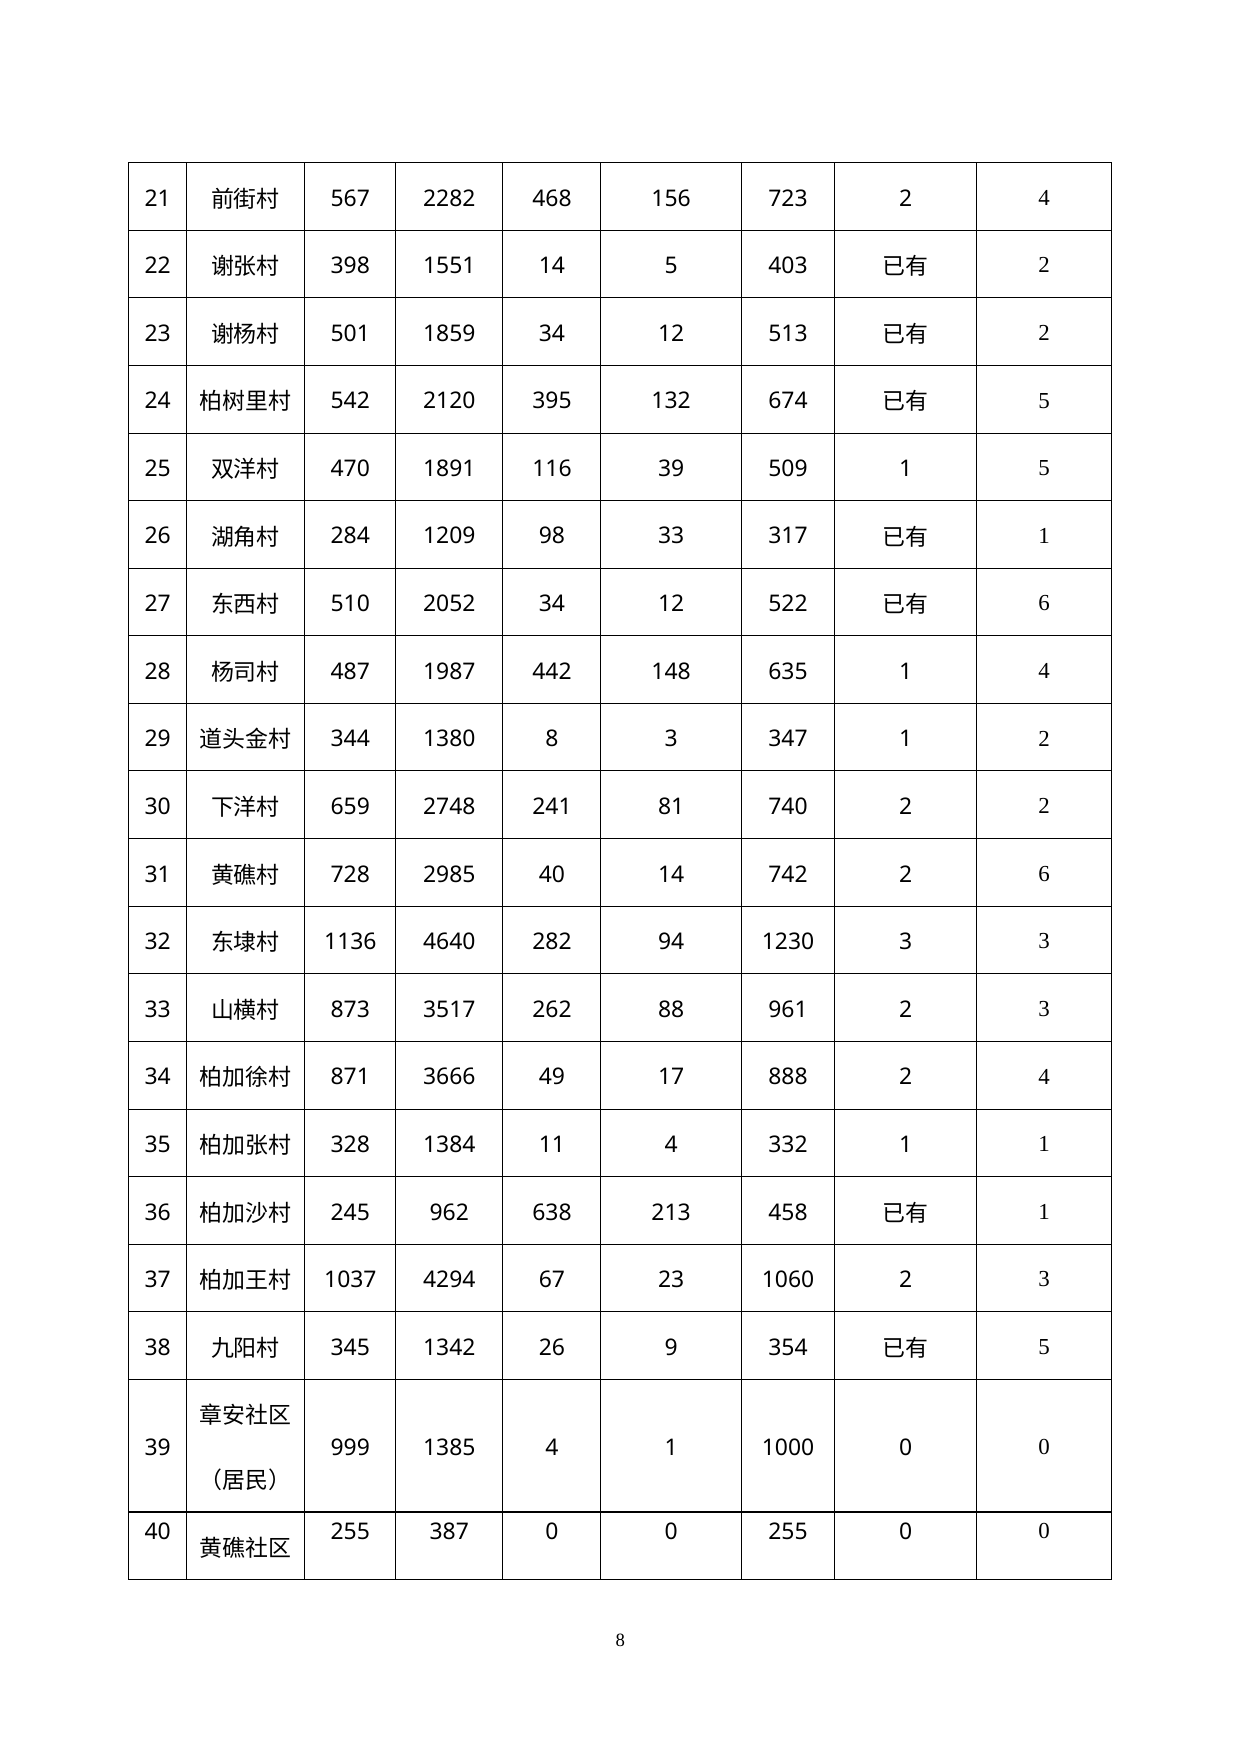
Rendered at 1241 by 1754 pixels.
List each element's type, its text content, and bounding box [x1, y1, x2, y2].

table_cell 2120 [396, 366, 502, 432]
table_cell 下洋村 [187, 771, 304, 838]
table_cell 674 [742, 366, 834, 432]
table_cell 2 [977, 231, 1111, 297]
table_cell 2 [835, 839, 976, 906]
table_cell 468 [503, 163, 600, 229]
table_cell 32 [129, 907, 186, 973]
table_cell 谢杨村 [187, 298, 304, 365]
table_cell 黄礁社区（居民） [187, 1513, 304, 1579]
table_cell 4 [601, 1110, 741, 1176]
table_cell 6 [977, 839, 1111, 906]
table_cell 2 [835, 1245, 976, 1311]
table_cell 40 [503, 839, 600, 906]
table_cell 740 [742, 771, 834, 838]
table_cell 542 [305, 366, 395, 432]
table_cell 34 [503, 569, 600, 635]
table_cell 458 [742, 1177, 834, 1244]
table_cell 1385 [396, 1380, 502, 1511]
table_cell 已有 [835, 1312, 976, 1379]
table_cell 25 [129, 434, 186, 500]
table_cell 470 [305, 434, 395, 500]
table_cell 728 [305, 839, 395, 906]
table_cell 前街村 [187, 163, 304, 229]
table_cell 杨司村 [187, 636, 304, 703]
table_cell 1859 [396, 298, 502, 365]
table_cell 387 [396, 1513, 502, 1579]
table_cell 4 [977, 636, 1111, 703]
table_cell 4294 [396, 1245, 502, 1311]
table_cell 17 [601, 1042, 741, 1108]
table_cell 345 [305, 1312, 395, 1379]
table_cell 2 [835, 163, 976, 229]
table_cell 28 [129, 636, 186, 703]
table_cell 0 [977, 1513, 1111, 1579]
table_cell 638 [503, 1177, 600, 1244]
table_cell 1 [977, 501, 1111, 568]
table_cell 98 [503, 501, 600, 568]
table_cell 23 [129, 298, 186, 365]
table_cell 谢张村 [187, 231, 304, 297]
table_cell 34 [503, 298, 600, 365]
table_cell 3666 [396, 1042, 502, 1108]
table_cell 2 [977, 704, 1111, 770]
table_cell 35 [129, 1110, 186, 1176]
table_cell 21 [129, 163, 186, 229]
table_cell 38 [129, 1312, 186, 1379]
table_cell 22 [129, 231, 186, 297]
table_cell 659 [305, 771, 395, 838]
table_cell 33 [601, 501, 741, 568]
table_cell 510 [305, 569, 395, 635]
table_cell 40 [129, 1513, 186, 1579]
table_cell 395 [503, 366, 600, 432]
table_cell 328 [305, 1110, 395, 1176]
table_cell 255 [305, 1513, 395, 1579]
table_cell 1384 [396, 1110, 502, 1176]
table_cell 284 [305, 501, 395, 568]
table_cell 94 [601, 907, 741, 973]
table_cell 4 [977, 163, 1111, 229]
table_cell 245 [305, 1177, 395, 1244]
table_cell 11 [503, 1110, 600, 1176]
table_cell 24 [129, 366, 186, 432]
table_cell 27 [129, 569, 186, 635]
table_cell 29 [129, 704, 186, 770]
table_cell 0 [835, 1380, 976, 1511]
table_cell 1987 [396, 636, 502, 703]
table_cell 317 [742, 501, 834, 568]
table_cell 已有 [835, 569, 976, 635]
table_cell 1 [977, 1110, 1111, 1176]
table_cell 道头金村 [187, 704, 304, 770]
table_cell 已有 [835, 231, 976, 297]
table_cell 501 [305, 298, 395, 365]
table_cell 398 [305, 231, 395, 297]
table_cell 723 [742, 163, 834, 229]
table_cell 1136 [305, 907, 395, 973]
table_cell 282 [503, 907, 600, 973]
table_cell 3517 [396, 974, 502, 1041]
table_cell 26 [129, 501, 186, 568]
table_cell 999 [305, 1380, 395, 1511]
table_cell 1 [977, 1177, 1111, 1244]
table_cell 0 [601, 1513, 741, 1579]
table_cell 888 [742, 1042, 834, 1108]
table_cell 873 [305, 974, 395, 1041]
table_cell 12 [601, 569, 741, 635]
table_cell 156 [601, 163, 741, 229]
table_cell 1 [601, 1380, 741, 1511]
table_cell 2748 [396, 771, 502, 838]
table_cell 635 [742, 636, 834, 703]
table_cell 49 [503, 1042, 600, 1108]
table_cell 0 [835, 1513, 976, 1579]
table_cell 30 [129, 771, 186, 838]
table_cell 213 [601, 1177, 741, 1244]
table_cell 1037 [305, 1245, 395, 1311]
table_cell 67 [503, 1245, 600, 1311]
table_cell 1342 [396, 1312, 502, 1379]
table_cell 黄礁村 [187, 839, 304, 906]
table_cell 2052 [396, 569, 502, 635]
table_cell 1000 [742, 1380, 834, 1511]
table_cell 柏加沙村 [187, 1177, 304, 1244]
table_cell 4 [977, 1042, 1111, 1108]
table_cell 1 [835, 704, 976, 770]
table_cell 1 [835, 636, 976, 703]
table_cell 14 [503, 231, 600, 297]
table_cell 4 [503, 1380, 600, 1511]
table_cell 柏加徐村 [187, 1042, 304, 1108]
table_cell 山横村 [187, 974, 304, 1041]
table_cell 81 [601, 771, 741, 838]
table_cell 章安社区（居民） [187, 1380, 304, 1511]
table_cell 332 [742, 1110, 834, 1176]
table_cell 9 [601, 1312, 741, 1379]
table_cell 1 [835, 434, 976, 500]
table_cell 2 [977, 298, 1111, 365]
table_cell 34 [129, 1042, 186, 1108]
table_cell 3 [977, 1245, 1111, 1311]
table_cell 39 [601, 434, 741, 500]
table_cell 0 [503, 1513, 600, 1579]
table_cell 39 [129, 1380, 186, 1511]
table_cell 九阳村 [187, 1312, 304, 1379]
table_cell 3 [835, 907, 976, 973]
table_cell 东西村 [187, 569, 304, 635]
table_cell 2985 [396, 839, 502, 906]
table_cell 23 [601, 1245, 741, 1311]
table_cell 已有 [835, 501, 976, 568]
table_cell 961 [742, 974, 834, 1041]
table_cell 37 [129, 1245, 186, 1311]
table_cell 0 [977, 1380, 1111, 1511]
table_cell 442 [503, 636, 600, 703]
table_cell 1 [835, 1110, 976, 1176]
table_cell 344 [305, 704, 395, 770]
table_cell 962 [396, 1177, 502, 1244]
table_cell 柏树里村 [187, 366, 304, 432]
table_cell 567 [305, 163, 395, 229]
table_cell 148 [601, 636, 741, 703]
table_cell 262 [503, 974, 600, 1041]
table_cell 2282 [396, 163, 502, 229]
table_cell 柏加王村 [187, 1245, 304, 1311]
table_cell 509 [742, 434, 834, 500]
table_cell 已有 [835, 298, 976, 365]
table_cell 5 [977, 366, 1111, 432]
table_cell 88 [601, 974, 741, 1041]
table_cell 1380 [396, 704, 502, 770]
table_cell 742 [742, 839, 834, 906]
table_cell 8 [503, 704, 600, 770]
table_cell 1891 [396, 434, 502, 500]
table_cell 柏加张村 [187, 1110, 304, 1176]
table_cell 5 [977, 1312, 1111, 1379]
table_cell 1230 [742, 907, 834, 973]
table_cell 4640 [396, 907, 502, 973]
table_cell 1209 [396, 501, 502, 568]
table_cell 2 [835, 974, 976, 1041]
table_cell 12 [601, 298, 741, 365]
table_cell 湖角村 [187, 501, 304, 568]
table_cell 已有 [835, 1177, 976, 1244]
table_cell 347 [742, 704, 834, 770]
table_cell 2 [835, 771, 976, 838]
table_cell 31 [129, 839, 186, 906]
table_cell 403 [742, 231, 834, 297]
table_cell 871 [305, 1042, 395, 1108]
table_cell 132 [601, 366, 741, 432]
table_cell 3 [601, 704, 741, 770]
table_cell 354 [742, 1312, 834, 1379]
table_cell 2 [977, 771, 1111, 838]
table_cell 东埭村 [187, 907, 304, 973]
table_cell 5 [601, 231, 741, 297]
table_cell 255 [742, 1513, 834, 1579]
table_cell 116 [503, 434, 600, 500]
table_cell 513 [742, 298, 834, 365]
table_cell 1551 [396, 231, 502, 297]
table_cell 26 [503, 1312, 600, 1379]
table_cell 双洋村 [187, 434, 304, 500]
table_cell 33 [129, 974, 186, 1041]
table_cell 36 [129, 1177, 186, 1244]
table_cell 5 [977, 434, 1111, 500]
table_cell 2 [835, 1042, 976, 1108]
table_cell 487 [305, 636, 395, 703]
table_cell 1060 [742, 1245, 834, 1311]
table_cell 6 [977, 569, 1111, 635]
table_cell 3 [977, 974, 1111, 1041]
table_cell 3 [977, 907, 1111, 973]
table_cell 522 [742, 569, 834, 635]
table_cell 14 [601, 839, 741, 906]
table_cell 已有 [835, 366, 976, 432]
table_cell 241 [503, 771, 600, 838]
